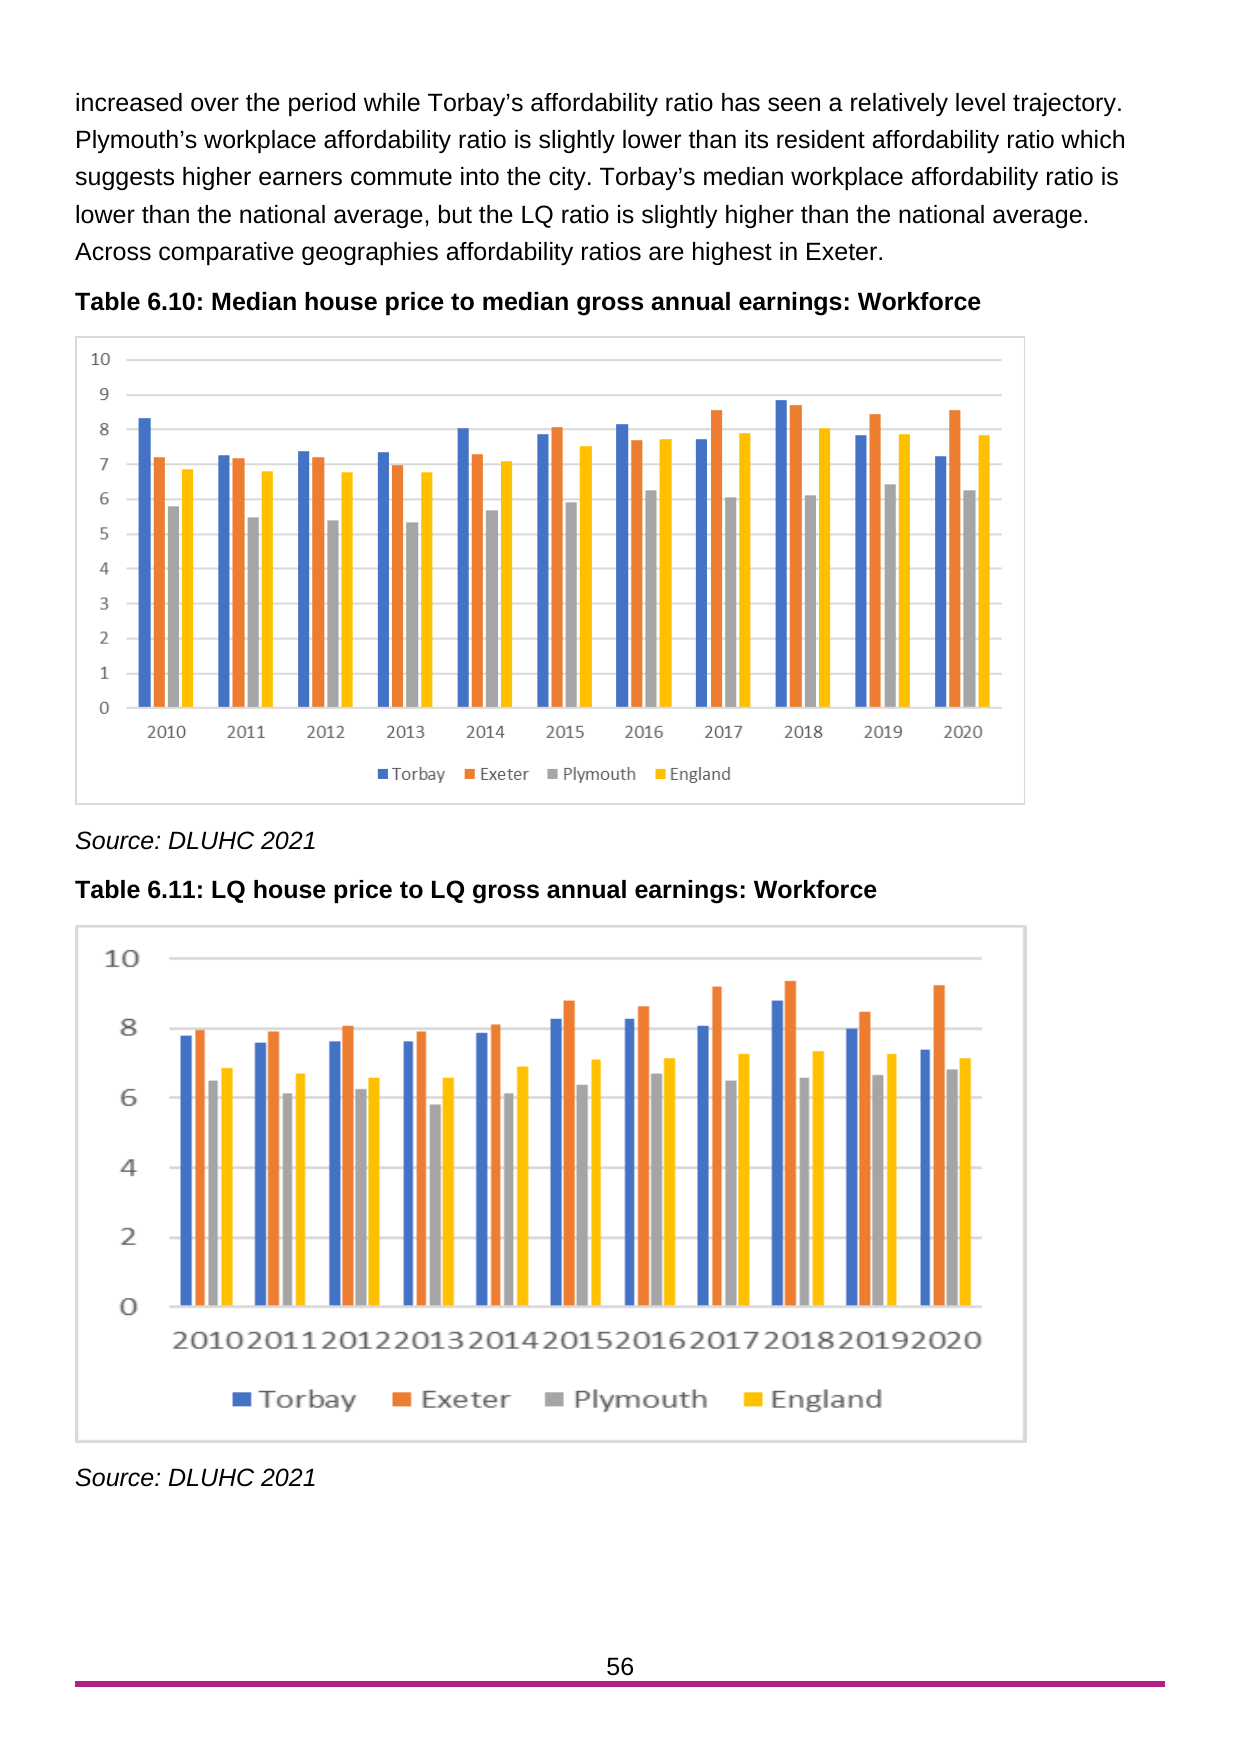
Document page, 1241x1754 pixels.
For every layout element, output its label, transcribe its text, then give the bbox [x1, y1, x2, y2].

text Source: DLUHC 2021 [75, 826, 1165, 854]
text Table 6.11: LQ house price to LQ gross annual earnings: Workforce [75, 875, 1165, 904]
text Source: DLUHC 2021 [75, 1463, 1165, 1492]
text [75, 88, 1165, 266]
text Table 6.10: Median house price to median gross annual earnings: Workforce [75, 287, 1165, 316]
picture [75, 925, 1027, 1443]
picture [75, 336, 1025, 805]
